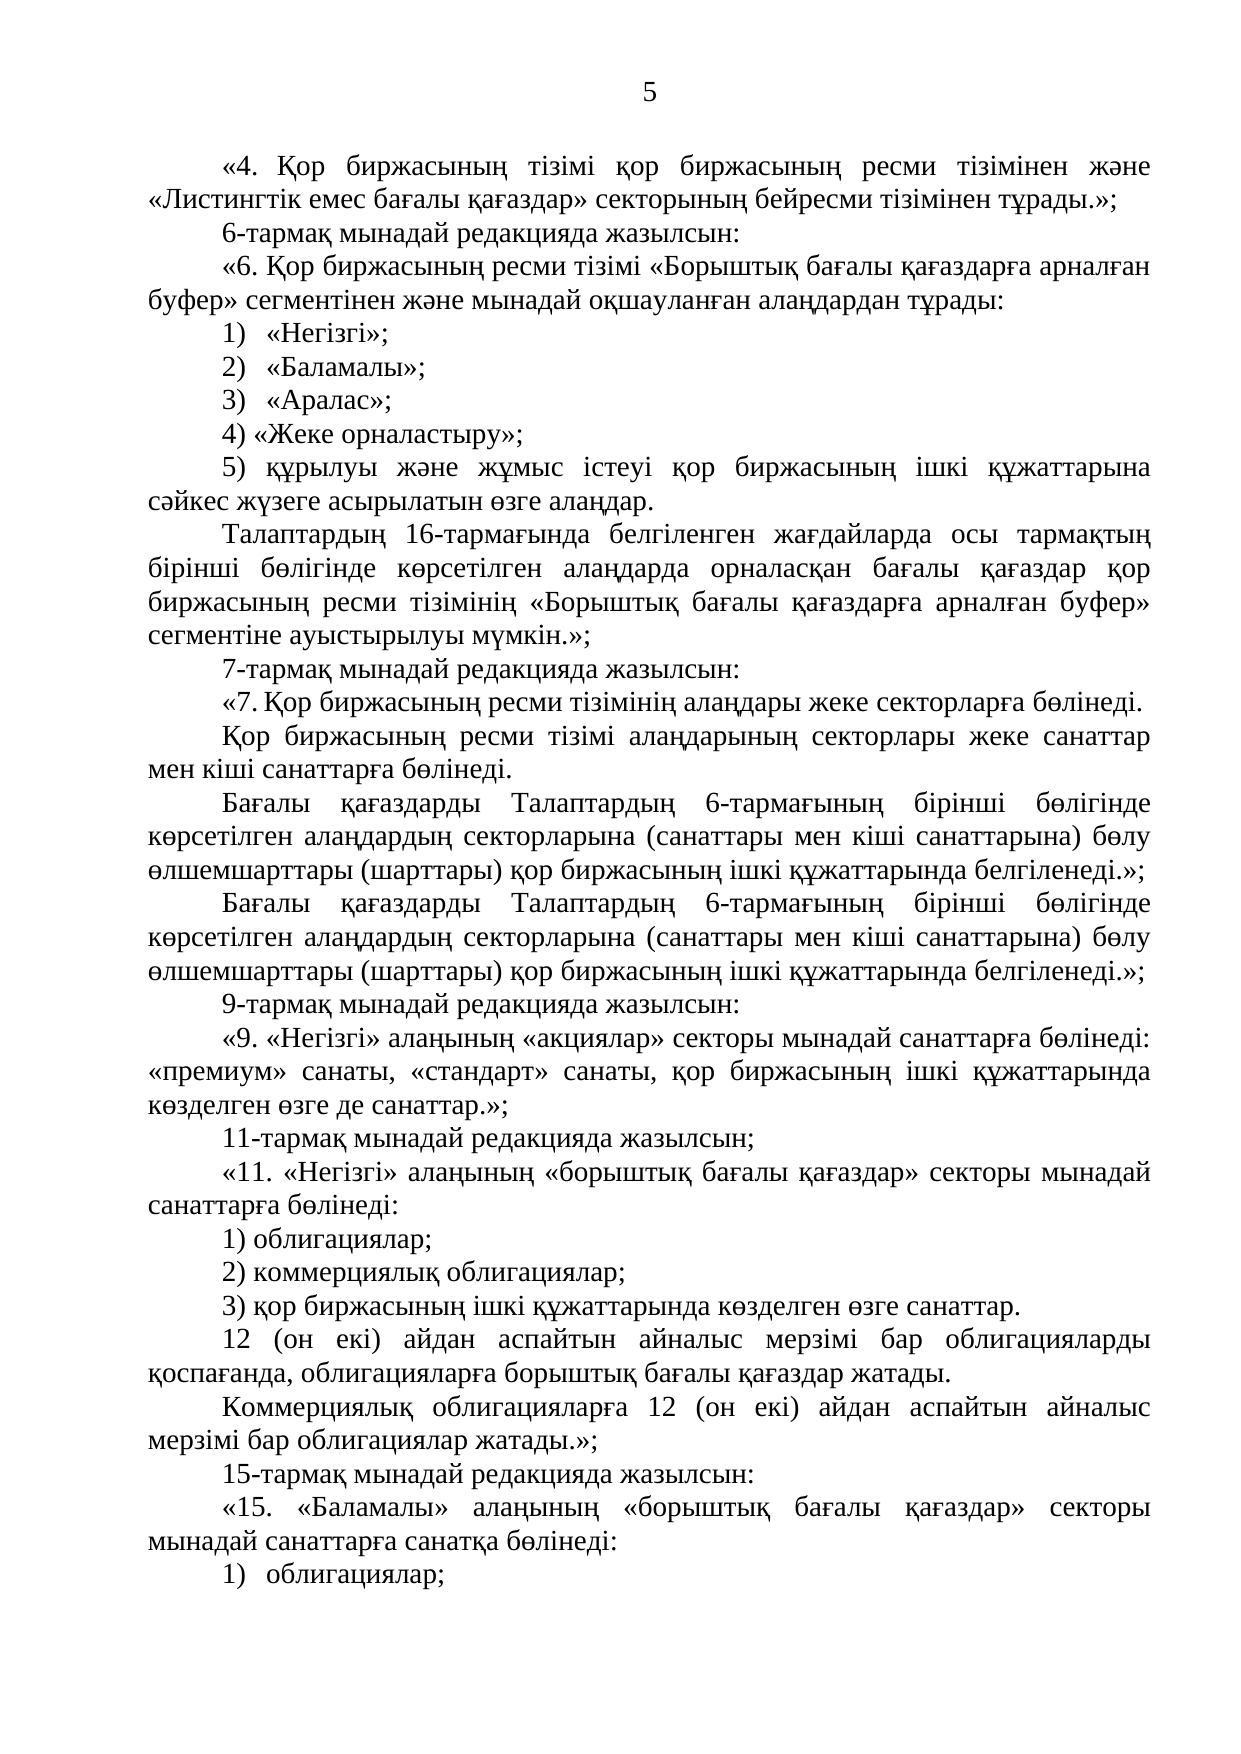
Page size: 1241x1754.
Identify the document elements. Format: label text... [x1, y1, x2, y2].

text 7-тармақ мынадай редакцияда жазылсын: [148, 651, 1152, 684]
text 12 (он екі) айдан аспайтын айналыс мерзімі бар облигацияларды қоспағанда, облигацияларға борыштық бағалы қағаздар жатады. [148, 1322, 1152, 1389]
text Талаптардың 16-тармағында белгіленген жағдайларда осы тармақтың бірінші бөлігінде көрсетілген алаңдарда орналасқан бағалы қағаздар қор биржасының ресми тізімінің «Борыштық бағалы қағаздарға арналған буфер» сегментіне ауыстырылуы мүмкін.»; [148, 517, 1152, 651]
text 3) қор биржасының ішкі құжаттарында көзделген өзге санаттар. [148, 1288, 1152, 1322]
text 4) «Жеке орналастыру»; [148, 416, 1152, 449]
text 2) коммерциялық облигациялар; [148, 1254, 1152, 1288]
text «7. Қор биржасының ресми тізімінің алаңдары жеке секторларға бөлінеді. [148, 684, 1152, 718]
text Коммерциялық облигацияларға 12 (он екі) айдан аспайтын айналыс мерзімі бар облигациялар жатады.»; [148, 1389, 1152, 1456]
text 1) «Негізгі»; [148, 315, 1152, 349]
text 1) облигациялар; [148, 1556, 1152, 1590]
text 6-тармақ мынадай редакцияда жазылсын: [148, 215, 1152, 248]
text 3) «Аралас»; [148, 382, 1152, 416]
text 1) облигациялар; [148, 1221, 1152, 1254]
text 15-тармақ мынадай редакцияда жазылсын: [148, 1456, 1152, 1489]
text «6. Қор биржасының ресми тізімі «Борыштық бағалы қағаздарға арналған буфер» сегментінен және мынадай оқшауланған алаңдардан тұрады: [148, 248, 1152, 315]
text «4. Қор биржасының тізімі қор биржасының ресми тізімінен және «Листингтік емес бағалы қағаздар» секторының бейресми тізімінен тұрады.»; [148, 148, 1152, 215]
text «15. «Баламалы» алаңының «борыштық бағалы қағаздар» секторы мынадай санаттарға санатқа бөлінеді: [148, 1489, 1152, 1556]
text 11-тармақ мынадай редакцияда жазылсын; [148, 1120, 1152, 1154]
text «9. «Негізгі» алаңының «акциялар» секторы мынадай санаттарға бөлінеді: «премиум» санаты, «стандарт» санаты, қор биржасының ішкі құжаттарында көзделген өзге де санаттар.»; [148, 1020, 1152, 1120]
text 9-тармақ мынадай редакцияда жазылсын: [148, 986, 1152, 1020]
text Қор биржасының ресми тізімі алаңдарының секторлары жеке санаттар мен кіші санаттарға бөлінеді. [148, 718, 1152, 785]
text 2) «Баламалы»; [148, 349, 1152, 382]
text Бағалы қағаздарды Талаптардың 6-тармағының бірінші бөлігінде көрсетілген алаңдардың секторларына (санаттары мен кіші санаттарына) бөлу өлшемшарттары (шарттары) қор биржасының ішкі құжаттарында белгіленеді.»; [148, 886, 1152, 986]
text Бағалы қағаздарды Талаптардың 6-тармағының бірінші бөлігінде көрсетілген алаңдардың секторларына (санаттары мен кіші санаттарына) бөлу өлшемшарттары (шарттары) қор биржасының ішкі құжаттарында белгіленеді.»; [148, 785, 1152, 886]
text «11. «Негізгі» алаңының «борыштық бағалы қағаздар» секторы мынадай санаттарға бөлінеді: [148, 1154, 1152, 1221]
text 5) құрылуы және жұмыс істеуі қор биржасының ішкі құжаттарына сәйкес жүзеге асырылатын өзге алаңдар. [148, 449, 1152, 517]
